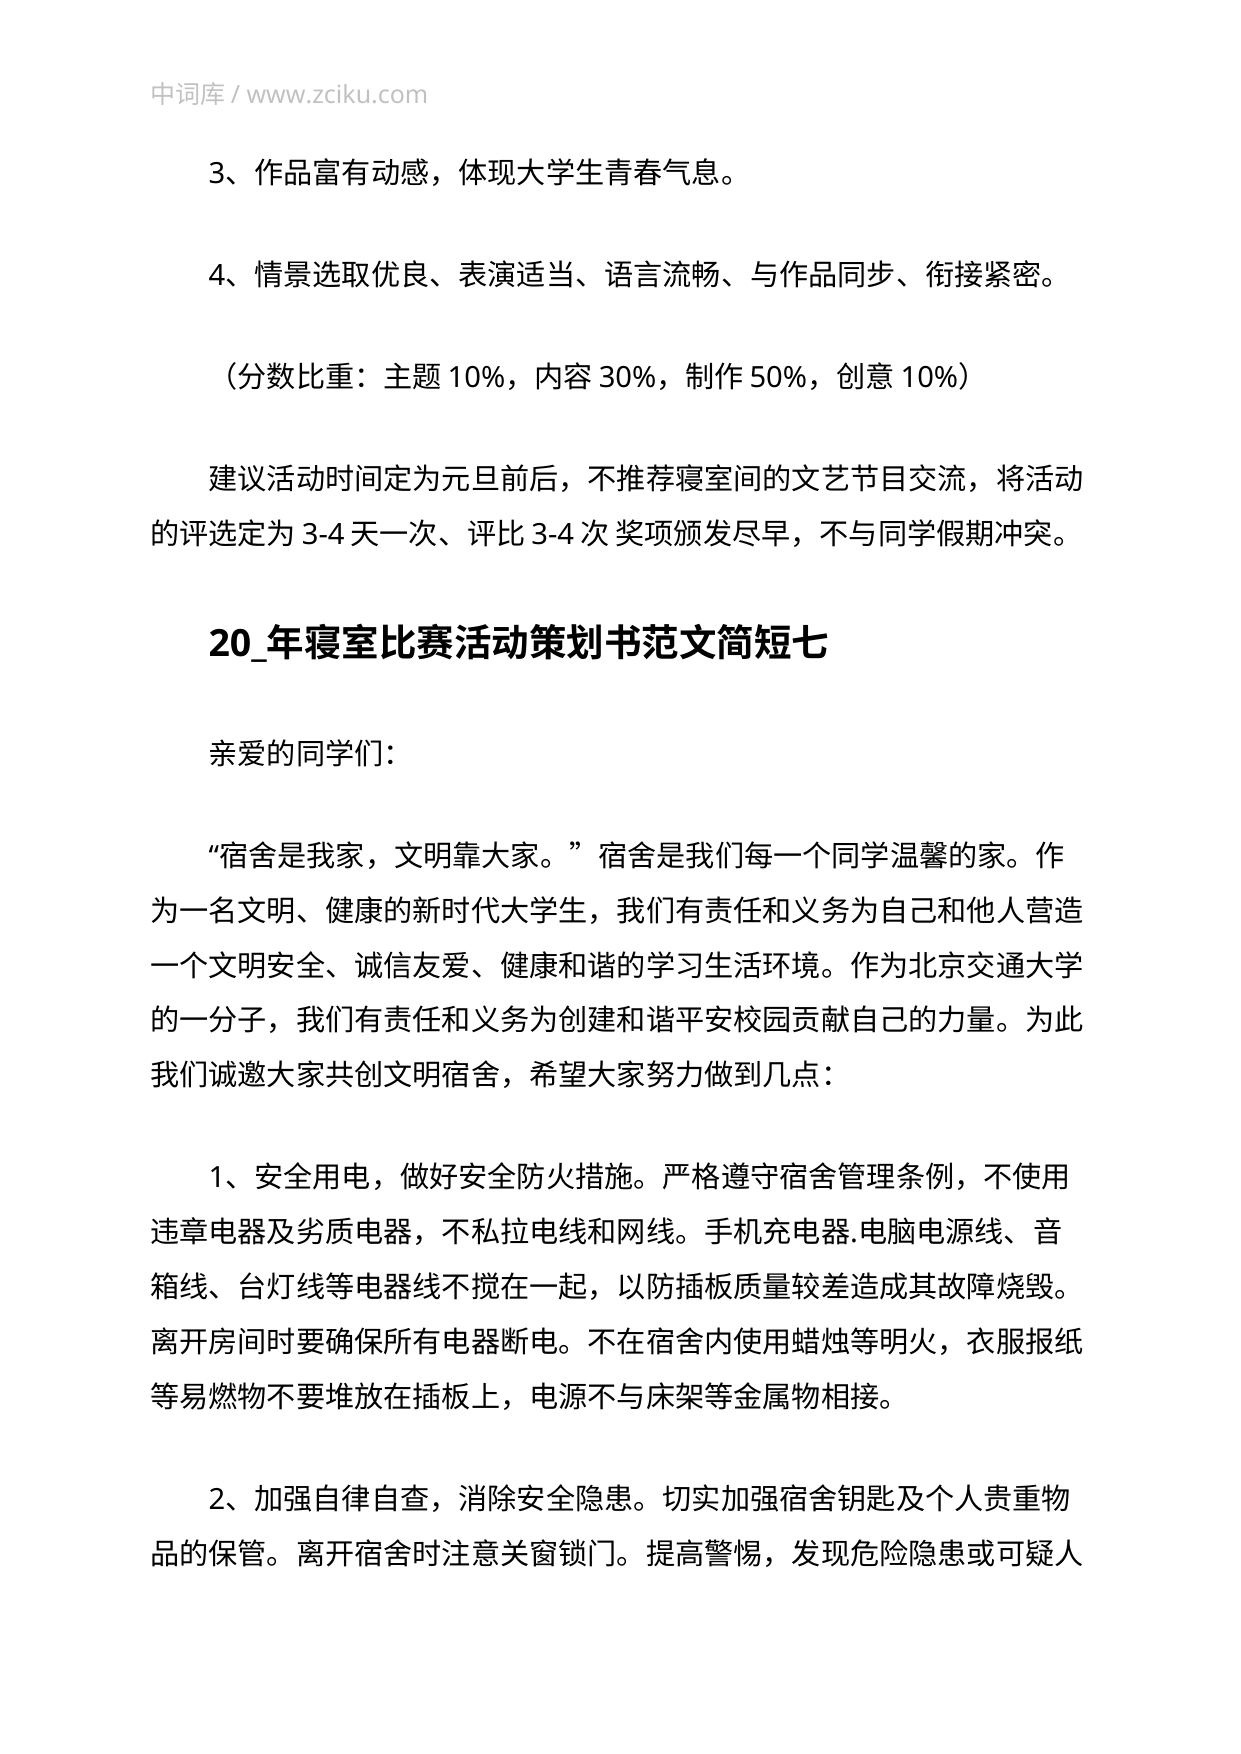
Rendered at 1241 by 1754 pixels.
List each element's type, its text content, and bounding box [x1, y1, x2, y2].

text “宿舍是我家，文明靠大家。”宿舍是我们每一个同学温馨的家。作为一名文明、健康的新时代大学生，我们有责任和义务为自己和他人营造一个文明安全、诚信友爱、健康和谐的学习生活环境。作为北京交通大学的一分子，我们有责任和义务为创建和谐平安校园贡献自己的力量。为此我们诚邀大家共创文明宿舍，希望大家努力做到几点： [150, 832, 1090, 1094]
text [150, 1475, 1090, 1572]
text 亲爱的同学们： [150, 730, 1090, 773]
text 3、作品富有动感，体现大学生青春气息。 [150, 150, 1090, 192]
text （分数比重：主题10%，内容30%，制作50%，创意10%） [150, 354, 1090, 396]
text 建议活动时间定为元旦前后，不推荐寝室间的文艺节目交流，将活动的评选定为3-4天一次、评比3-4次 奖项颁发尽早，不与同学假期冲突。 [150, 456, 1090, 553]
text 4、情景选取优良、表演适当、语言流畅、与作品同步、衔接紧密。 [150, 252, 1090, 294]
text 1、安全用电，做好安全防火措施。严格遵守宿舍管理条例，不使用违章电器及劣质电器，不私拉电线和网线。手机充电器.电脑电源线、音箱线、台灯线等电器线不搅在一起，以防插板质量较差造成其故障烧毁。离开房间时要确保所有电器断电。不在宿舍内使用蜡烛等明火，衣服报纸等易燃物不要堆放在插板上，电源不与床架等金属物相接。 [150, 1154, 1090, 1416]
text 20_年寝室比赛活动策划书范文简短七 [150, 613, 1090, 667]
